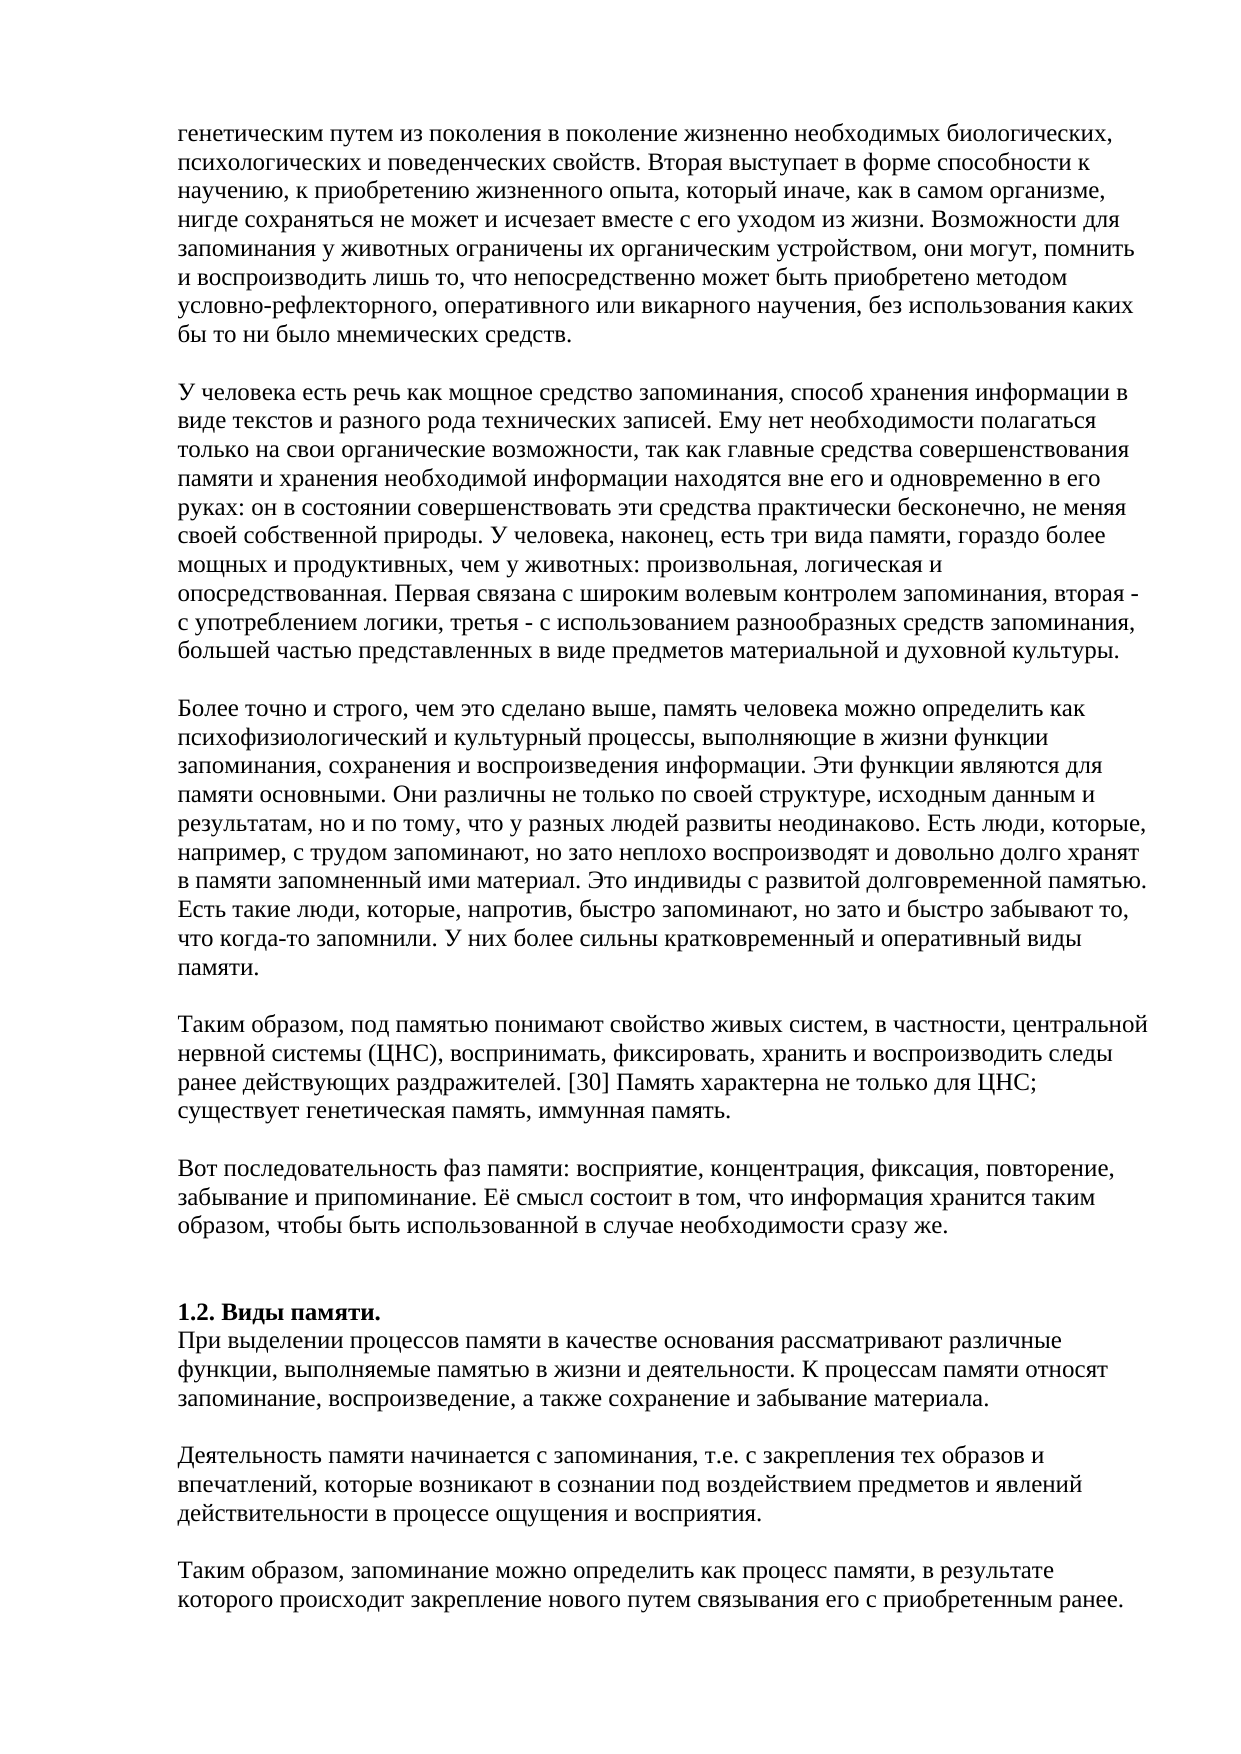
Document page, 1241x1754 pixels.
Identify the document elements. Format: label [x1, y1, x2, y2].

text [177, 118, 1152, 1613]
